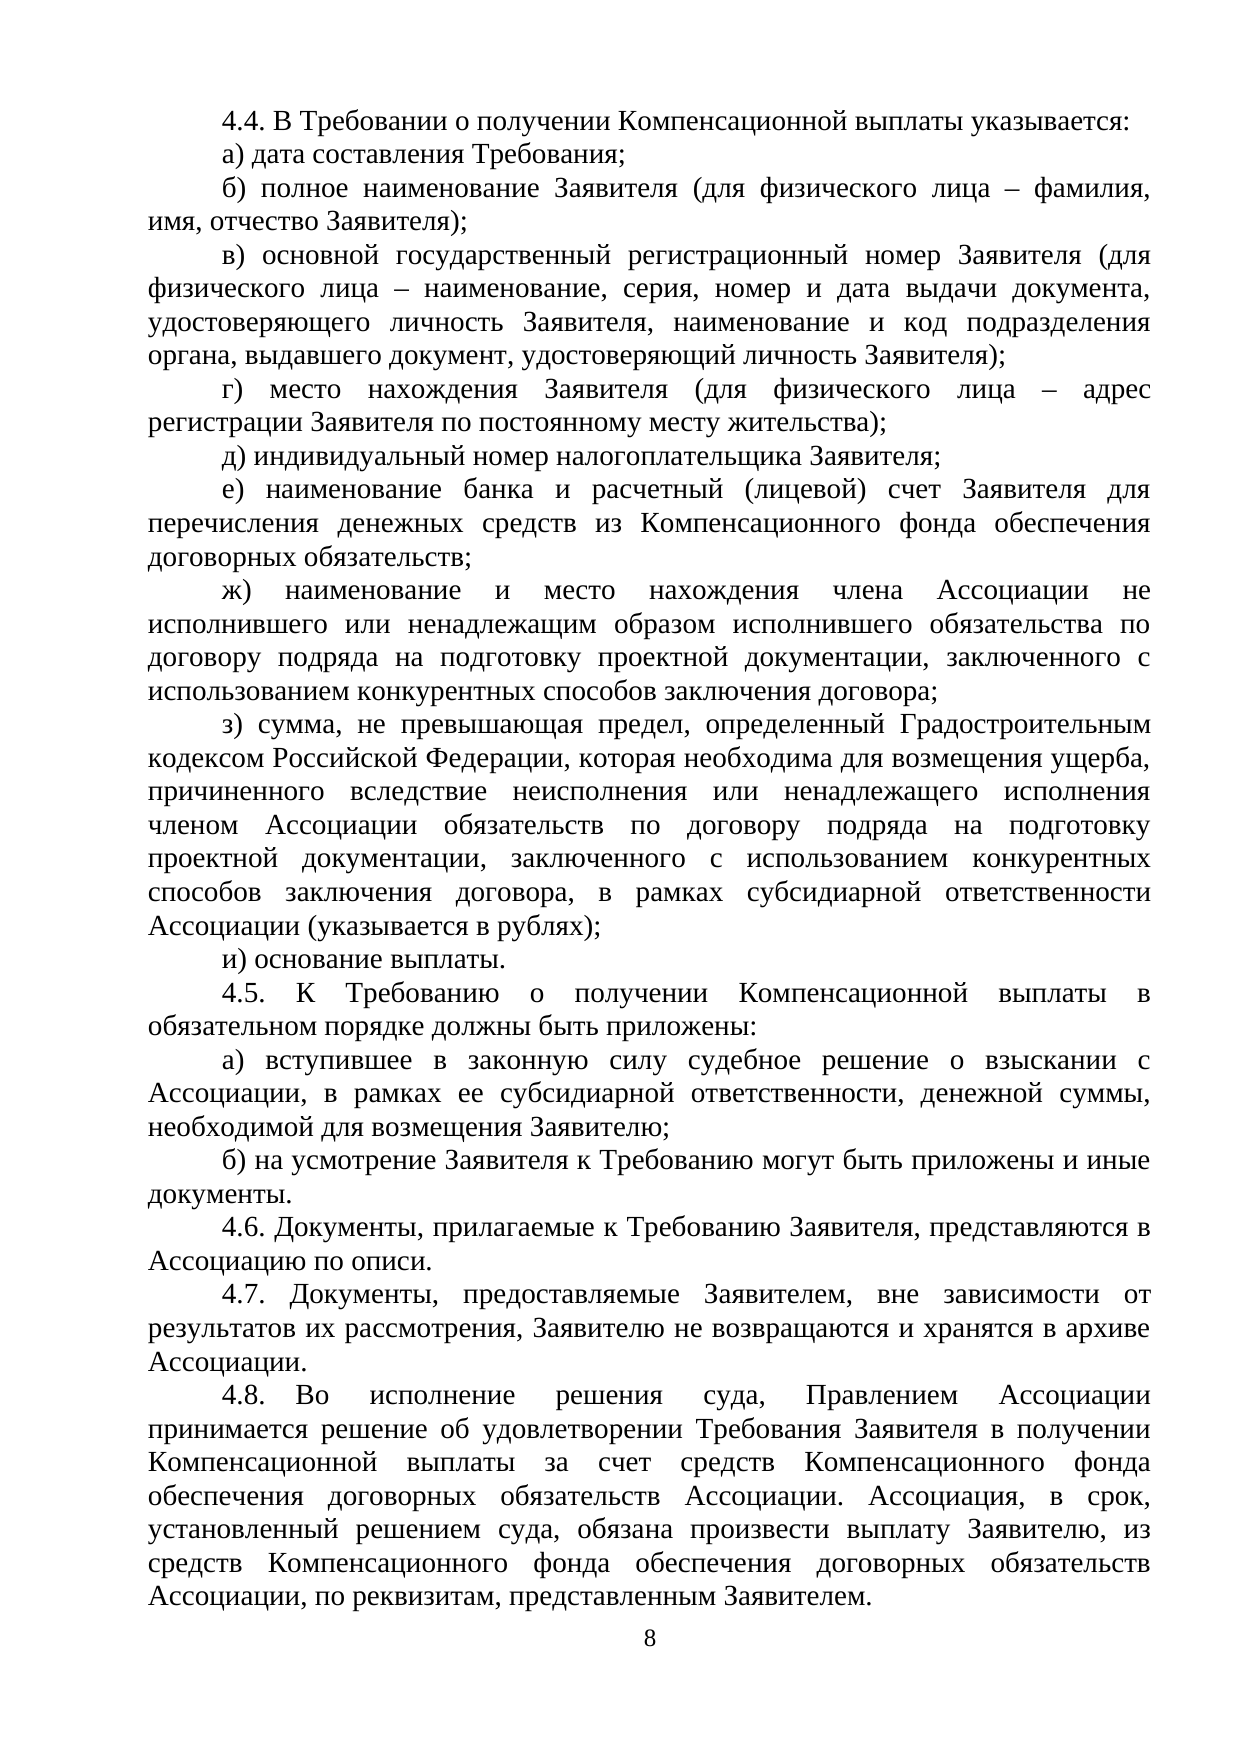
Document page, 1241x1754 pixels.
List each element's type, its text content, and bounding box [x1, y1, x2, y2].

text 4.7. Документы, предоставляемые Заявителем, вне зависимости от результатов их рассмотрения, Заявителю не возвращаются и хранятся в архиве Ассоциации. [148, 1277, 1152, 1377]
text е) наименование банка и расчетный (лицевой) счет Заявителя для перечисления денежных средств из Компенсационного фонда обеспечения договорных обязательств; [148, 472, 1152, 572]
text и) основание выплаты. [148, 941, 1152, 975]
text 4.5. К Требованию о получении Компенсационной выплаты в обязательном порядке должны быть приложены: [148, 975, 1152, 1042]
text г) место нахождения Заявителя (для физического лица – адрес регистрации Заявителя по постоянному месту жительства); [148, 371, 1152, 438]
text а) дата составления Требования; [148, 136, 1152, 170]
text 4.4. В Требовании о получении Компенсационной выплаты указывается: [148, 103, 1152, 136]
text б) на усмотрение Заявителя к Требованию могут быть приложены и иные документы. [148, 1142, 1152, 1209]
text ж) наименование и место нахождения члена Ассоциации не исполнившего или ненадлежащим образом исполнившего обязательства по договору подряда на подготовку проектной документации, заключенного с использованием конкурентных способов заключения договора; [148, 572, 1152, 706]
text в) основной государственный регистрационный номер Заявителя (для физического лица – наименование, серия, номер и дата выдачи документа, удостоверяющего личность Заявителя, наименование и код подразделения органа, выдавшего документ, удостоверяющий личность Заявителя); [148, 237, 1152, 371]
text 4.8. Во исполнение решения суда, Правлением Ассоциации принимается решение об удовлетворении Требования Заявителя в получении Компенсационной выплаты за счет средств Компенсационного фонда обеспечения договорных обязательств Ассоциации. Ассоциация, в срок, установленный решением суда, обязана произвести выплату Заявителю, из средств Компенсационного фонда обеспечения договорных обязательств Ассоциации, по реквизитам, представленным Заявителем. [148, 1377, 1152, 1612]
text а) вступившее в законную силу судебное решение о взыскании с Ассоциации, в рамках ее субсидиарной ответственности, денежной суммы, необходимой для возмещения Заявителю; [148, 1042, 1152, 1142]
text д) индивидуальный номер налогоплательщика Заявителя; [148, 438, 1152, 472]
text б) полное наименование Заявителя (для физического лица – фамилия, имя, отчество Заявителя); [148, 170, 1152, 237]
text 4.6. Документы, прилагаемые к Требованию Заявителя, представляются в Ассоциацию по описи. [148, 1209, 1152, 1277]
text з) сумма, не превышающая предел, определенный Градостроительным кодексом Российской Федерации, которая необходима для возмещения ущерба, причиненного вследствие неисполнения или ненадлежащего исполнения членом Ассоциации обязательств по договору подряда на подготовку проектной документации, заключенного с использованием конкурентных способов заключения договора, в рамках субсидиарной ответственности Ассоциации (указывается в рублях); [148, 706, 1152, 941]
